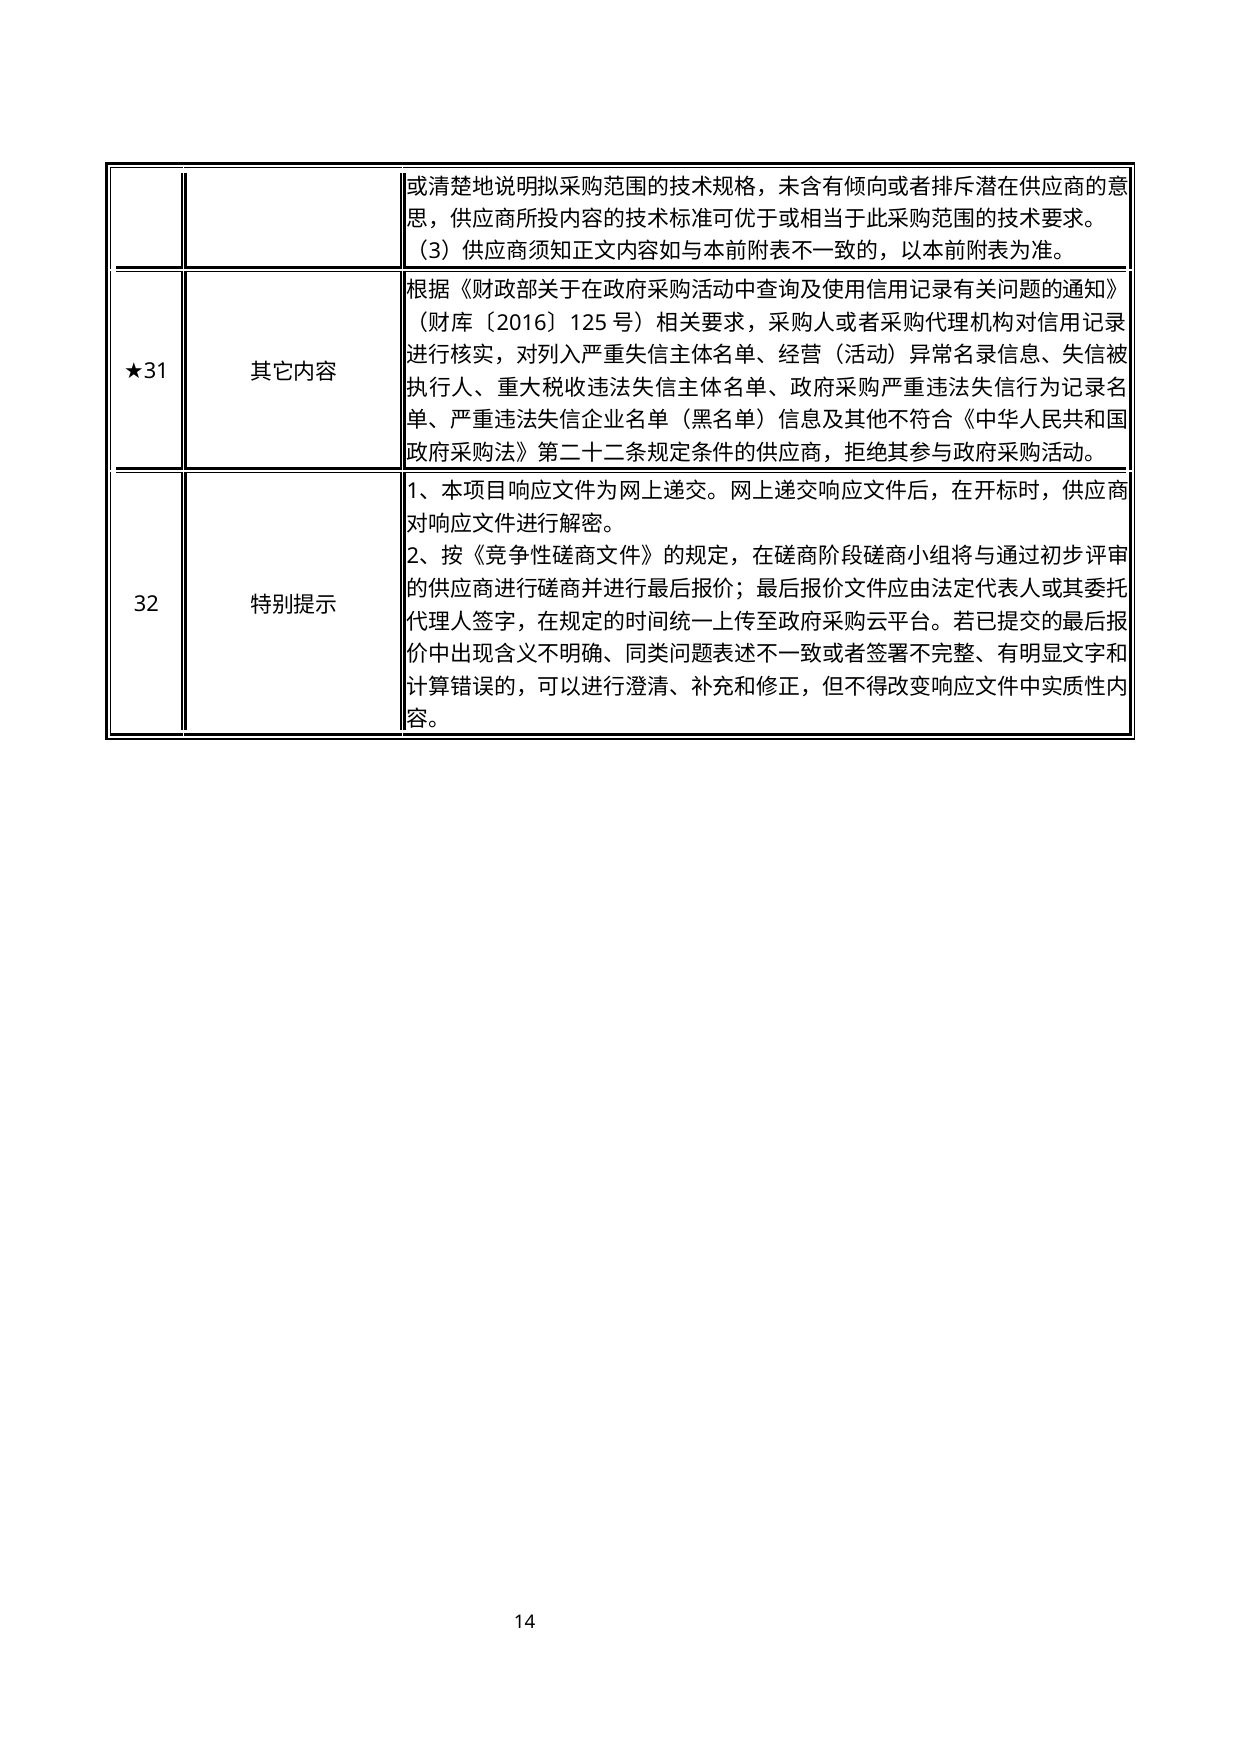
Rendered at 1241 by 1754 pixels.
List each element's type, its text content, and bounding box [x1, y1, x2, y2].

table_cell 根据《财政部关于在政府采购活动中查询及使用信用记录有关问题的通知》（财库〔2016〕125号）相关要求，采购人或者采购代理机构对信用记录进行核实，对列入严重失信主体名单、经营（活动）异常名录信息、失信被执行人、重大税收违法失信主体名单、政府采购严重违法失信行为记录名单、严重违法失信企业名单（黑名单）信息及其他不符合《中华人民共和国政府采购法》第二十二条规定条件的供应商，拒绝其参与政府采购活动。 [403, 266, 1132, 467]
table_cell 其它内容 [187, 272, 400, 467]
table_cell 32 [108, 467, 184, 733]
table_cell ★31 [108, 266, 184, 467]
table_cell 30.8 [108, 165, 184, 266]
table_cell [403, 168, 1129, 266]
table_cell 1、本项目响应文件为网上递交。网上递交响应文件后，在开标时，供应商对响应文件进行解密。 2、按《竞争性磋商文件》的规定，在磋商阶段磋商小组将与通过初步评审的供应商进行磋商并进行最后报价；最后报价文件应由法定代表人或其委托代理人签字，在规定的时间统一上传至政府采购云平台。若已提交的最后报价中出现含义不明确、同类问题表述不一致或者签署不完整、有明显文字和计算错误的，可以进行澄清、补充和修正，但不得改变响应文件中实质性内容。 [403, 467, 1132, 733]
table_cell 特别提示 [184, 467, 403, 733]
table_cell 解释权 [184, 165, 403, 266]
